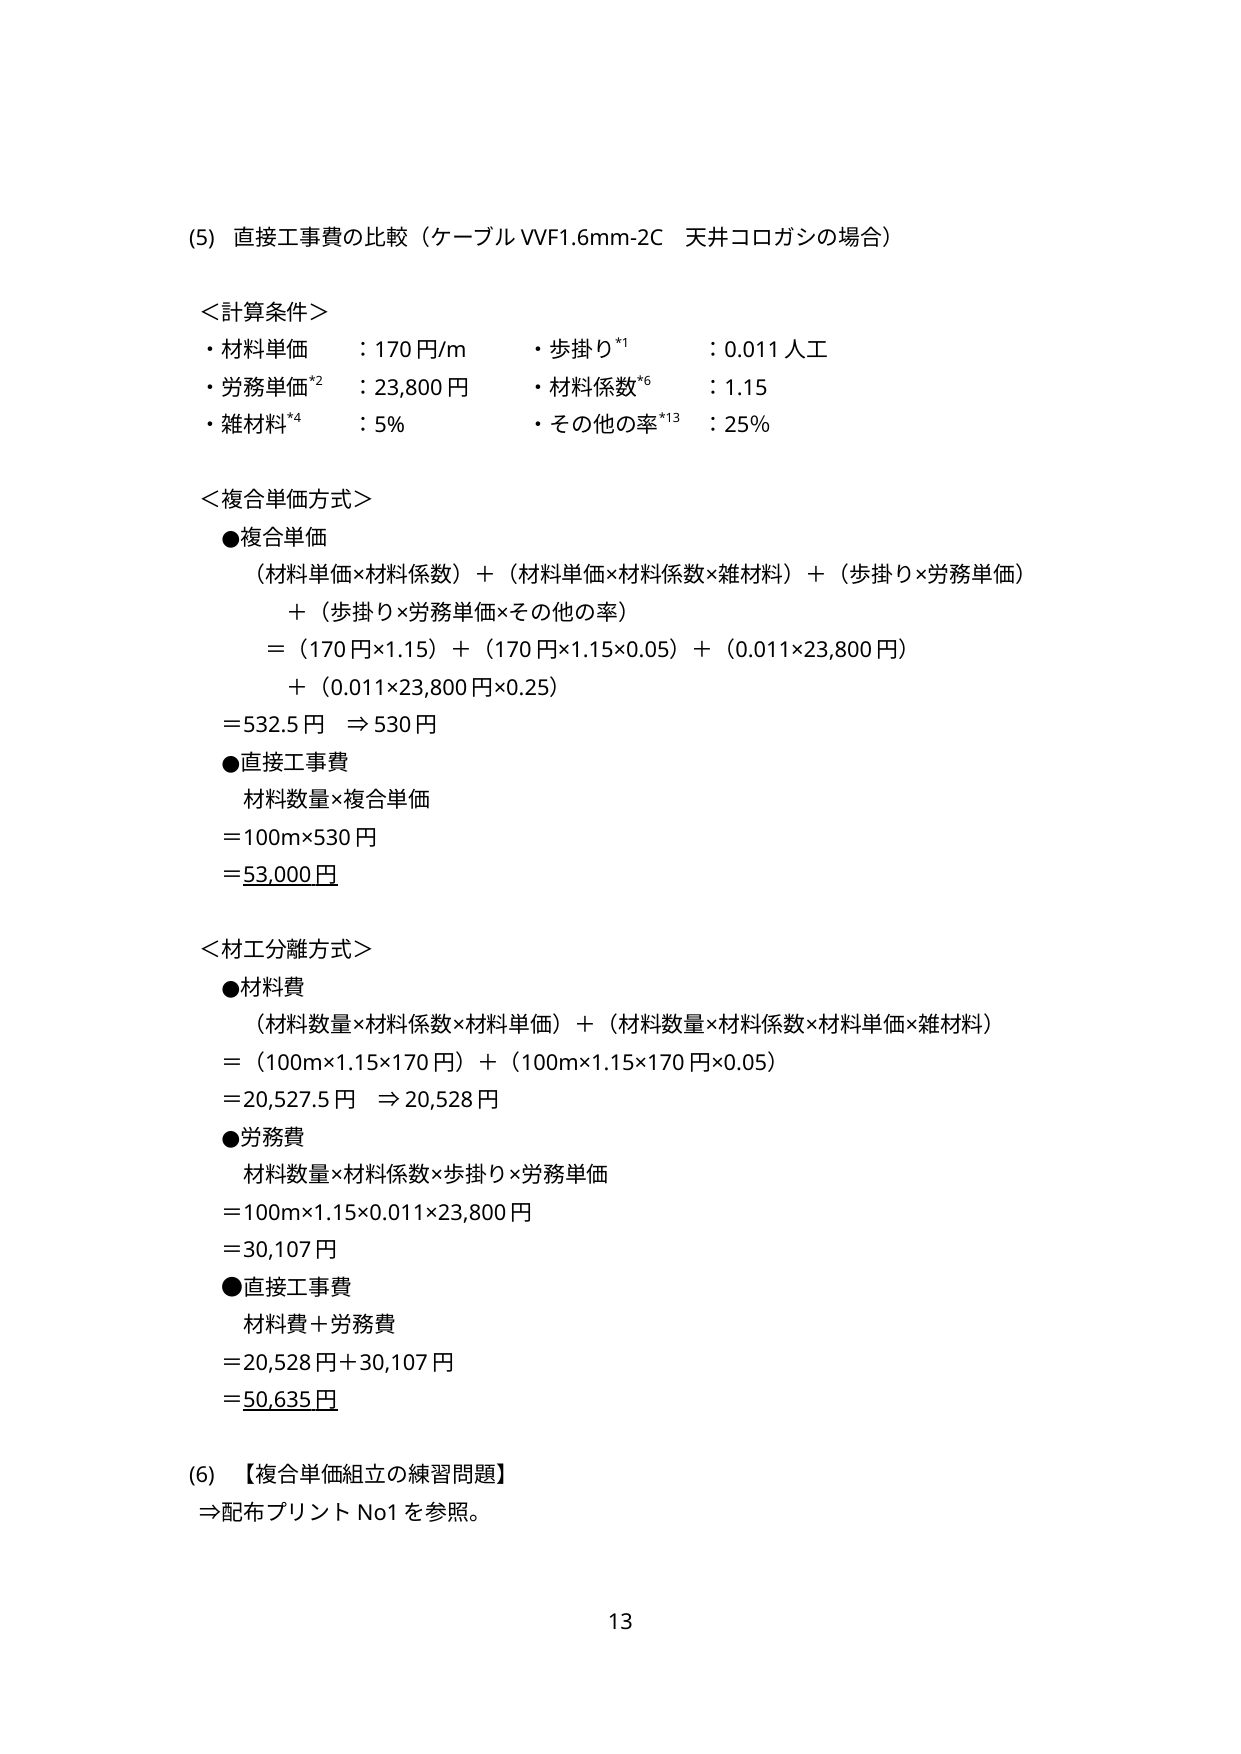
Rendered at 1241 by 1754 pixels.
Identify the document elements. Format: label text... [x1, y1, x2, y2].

text 材料費＋労務費 [177, 1304, 1063, 1342]
text ＋（歩掛り×労務単価×その他の率） [177, 592, 1063, 629]
text ＜複合単価方式＞ [177, 479, 1063, 517]
text ●材料費 [177, 967, 1063, 1004]
text ＝（170円×1.15）＋（170円×1.15×0.05）＋（0.011×23,800円） [177, 629, 1063, 667]
text ＝100m×530円 [177, 817, 1063, 854]
text ⇒配布プリントNo1を参照。 [177, 1492, 1063, 1529]
text ＜計算条件＞ [177, 292, 1063, 329]
text ●複合単価 [177, 517, 1063, 554]
text ●直接工事費 [177, 742, 1063, 779]
text （材料単価×材料係数）＋（材料単価×材料係数×雑材料）＋（歩掛り×労務単価） [177, 554, 1063, 592]
text ●直接工事費 [177, 1267, 1063, 1304]
text ＝20,528円＋30,107円 [177, 1342, 1063, 1379]
text ＝50,635円 [177, 1379, 1063, 1417]
subtitle 直接工事費の比較（ケーブルVVF1.6mm-2C 天井コロガシの場合） [189, 217, 1063, 254]
text ●労務費 [177, 1117, 1063, 1154]
text ＝100m×1.15×0.011×23,800円 [177, 1192, 1063, 1229]
text （材料数量×材料係数×材料単価）＋（材料数量×材料係数×材料単価×雑材料） [177, 1004, 1063, 1042]
text ＝532.5円 ⇒ 530円 [177, 704, 1063, 742]
text ＝53,000円 [177, 854, 1063, 892]
text ＜材工分離方式＞ [177, 929, 1063, 967]
text ＋（0.011×23,800円×0.25） [177, 667, 1063, 704]
text 材料数量×複合単価 [177, 779, 1063, 817]
text ＝20,527.5円 ⇒ 20,528円 [177, 1079, 1063, 1117]
text ＝（100m×1.15×170円）＋（100m×1.15×170円×0.05） [177, 1042, 1063, 1079]
text ・労務単価*2 ：23,800円 ・材料係数*6 ：1.15 [177, 367, 1063, 404]
text ＝30,107円 [177, 1229, 1063, 1267]
subtitle 【複合単価組立の練習問題】 [189, 1454, 1063, 1492]
text ・雑材料*4 ：5% ・その他の率*13 ：25％ [177, 404, 1063, 442]
text 材料数量×材料係数×歩掛り×労務単価 [177, 1154, 1063, 1192]
text ・材料単価 ：170円/m ・歩掛り*1 ：0.011人工 [177, 329, 1063, 367]
